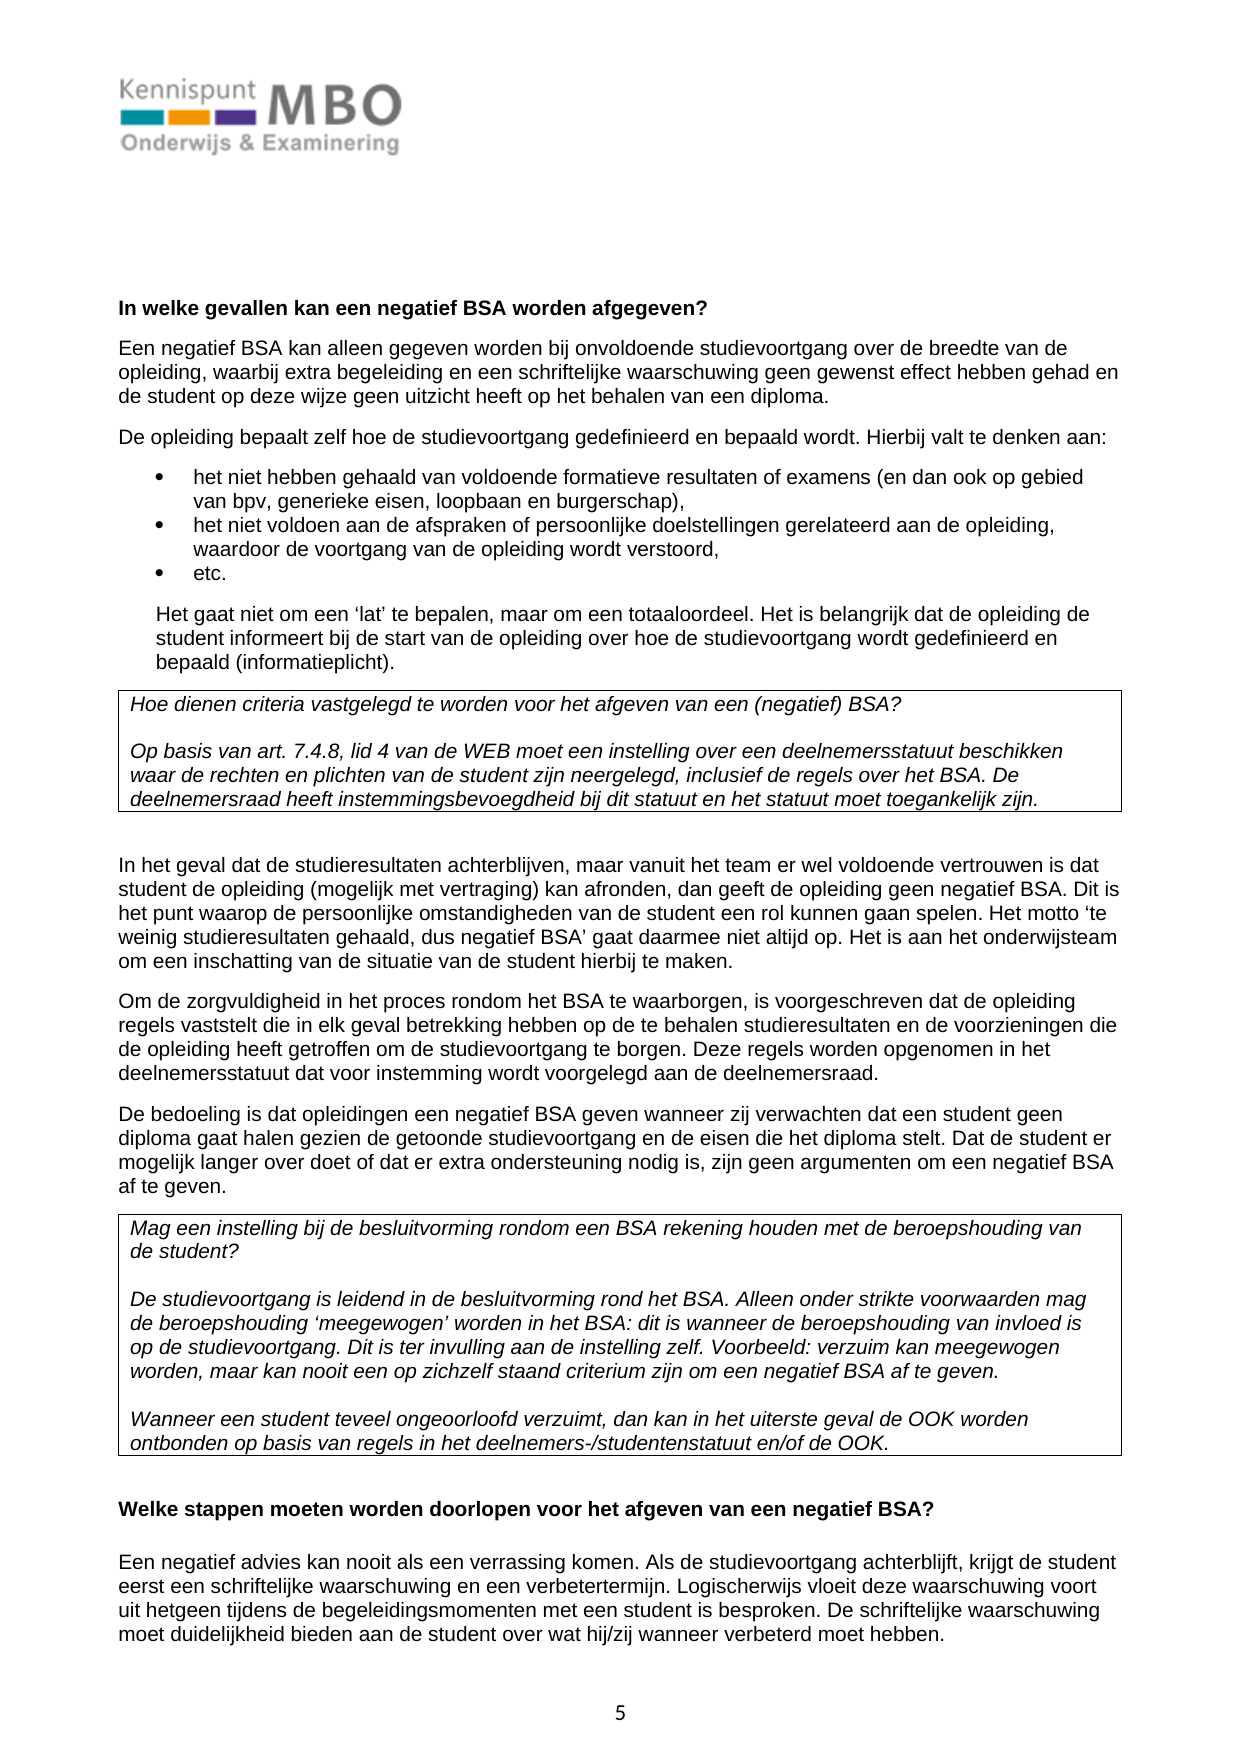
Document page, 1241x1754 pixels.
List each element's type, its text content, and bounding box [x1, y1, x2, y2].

table_header Mag een instelling bij de besluitvorming rondom een BSA rekening houden met de beroepshouding van de student? De studievoortgang is leidend in de besluitvorming rond het BSA. Alleen onder strikte voorwaarden mag de beroepshouding ‘meegewogen’ worden in het BSA: dit is wanneer de beroepshouding van invloed is op de studievoortgang. Dit is ter invulling aan de instelling zelf. Voorbeeld: verzuim kan meegewogen worden, maar kan nooit een op zichzelf staand criterium zijn om een negatief BSA af te geven. Wanneer een student teveel ongeoorloofd verzuimt, dan kan in het uiterste geval de OOK worden ontbonden op basis van regels in het deelnemers-/studentenstatuut en/of de OOK. [119, 1215, 1121, 1455]
text Welke stappen moeten worden doorlopen voor het afgeven van een negatief BSA? [118, 1497, 1122, 1521]
text Om de zorgvuldigheid in het proces rondom het BSA te waarborgen, is voorgeschreven dat de opleiding regels vaststelt die in elk geval betrekking hebben op de te behalen studieresultaten en de voorzieningen die de opleiding heeft getroffen om de studievoortgang te borgen. Deze regels worden opgenomen in het deelnemersstatuut dat voor instemming wordt voorgelegd aan de deelnemersraad. [118, 989, 1122, 1085]
table_header Hoe dienen criteria vastgelegd te worden voor het afgeven van een (negatief) BSA? Op basis van art. 7.4.8, lid 4 van de WEB moet een instelling over een deelnemersstatuut beschikken waar de rechten en plichten van de student zijn neergelegd, inclusief de regels over het BSA. De deelnemersraad heeft instemmingsbevoegdheid bij dit statuut en het statuut moet toegankelijk zijn. [119, 691, 1121, 811]
text Een negatief BSA kan alleen gegeven worden bij onvoldoende studievoortgang over de breedte van de opleiding, waarbij extra begeleiding en een schriftelijke waarschuwing geen gewenst effect hebben gehad en de student op deze wijze geen uitzicht heeft op het behalen van een diploma. [118, 336, 1122, 408]
text Het gaat niet om een ‘lat’ te bepalen, maar om een totaaloordeel. Het is belangrijk dat de opleiding de student informeert bij de start van de opleiding over hoe de studievoortgang wordt gedefinieerd en bepaald (informatieplicht). [156, 602, 1122, 674]
list het niet hebben gehaald van voldoende formatieve resultaten of examens (en dan ook op gebied van bpv, generieke eisen, loopbaan en burgerschap), [156, 465, 1122, 513]
text In het geval dat de studieresultaten achterblijven, maar vanuit het team er wel voldoende vertrouwen is dat student de opleiding (mogelijk met vertraging) kan afronden, dan geeft de opleiding geen negatief BSA. Dit is het punt waarop de persoonlijke omstandigheden van de student een rol kunnen gaan spelen. Het motto ‘te weinig studieresultaten gehaald, dus negatief BSA’ gaat daarmee niet altijd op. Het is aan het onderwijsteam om een inschatting van de situatie van de student hierbij te maken. [118, 853, 1122, 973]
list het niet voldoen aan de afspraken of persoonlijke doelstellingen gerelateerd aan de opleiding, waardoor de voortgang van de opleiding wordt verstoord, [156, 513, 1122, 561]
text In welke gevallen kan een negatief BSA worden afgegeven? [118, 295, 1122, 319]
text De opleiding bepaalt zelf hoe de studievoortgang gedefinieerd en bepaald wordt. Hierbij valt te denken aan: [118, 424, 1122, 448]
list etc. [156, 561, 1122, 585]
text Een negatief advies kan nooit als een verrassing komen. Als de studievoortgang achterblijft, krijgt de student eerst een schriftelijke waarschuwing en een verbetertermijn. Logischerwijs vloeit deze waarschuwing voort uit hetgeen tijdens de begeleidingsmomenten met een student is besproken. De schriftelijke waarschuwing moet duidelijkheid bieden aan de student over wat hij/zij wanneer verbeterd moet hebben. [118, 1550, 1122, 1646]
text De bedoeling is dat opleidingen een negatief BSA geven wanneer zij verwachten dat een student geen diploma gaat halen gezien de getoonde studievoortgang en de eisen die het diploma stelt. Dat de student er mogelijk langer over doet of dat er extra ondersteuning nodig is, zijn geen argumenten om een negatief BSA af te geven. [118, 1102, 1122, 1198]
picture [118, 74, 406, 160]
